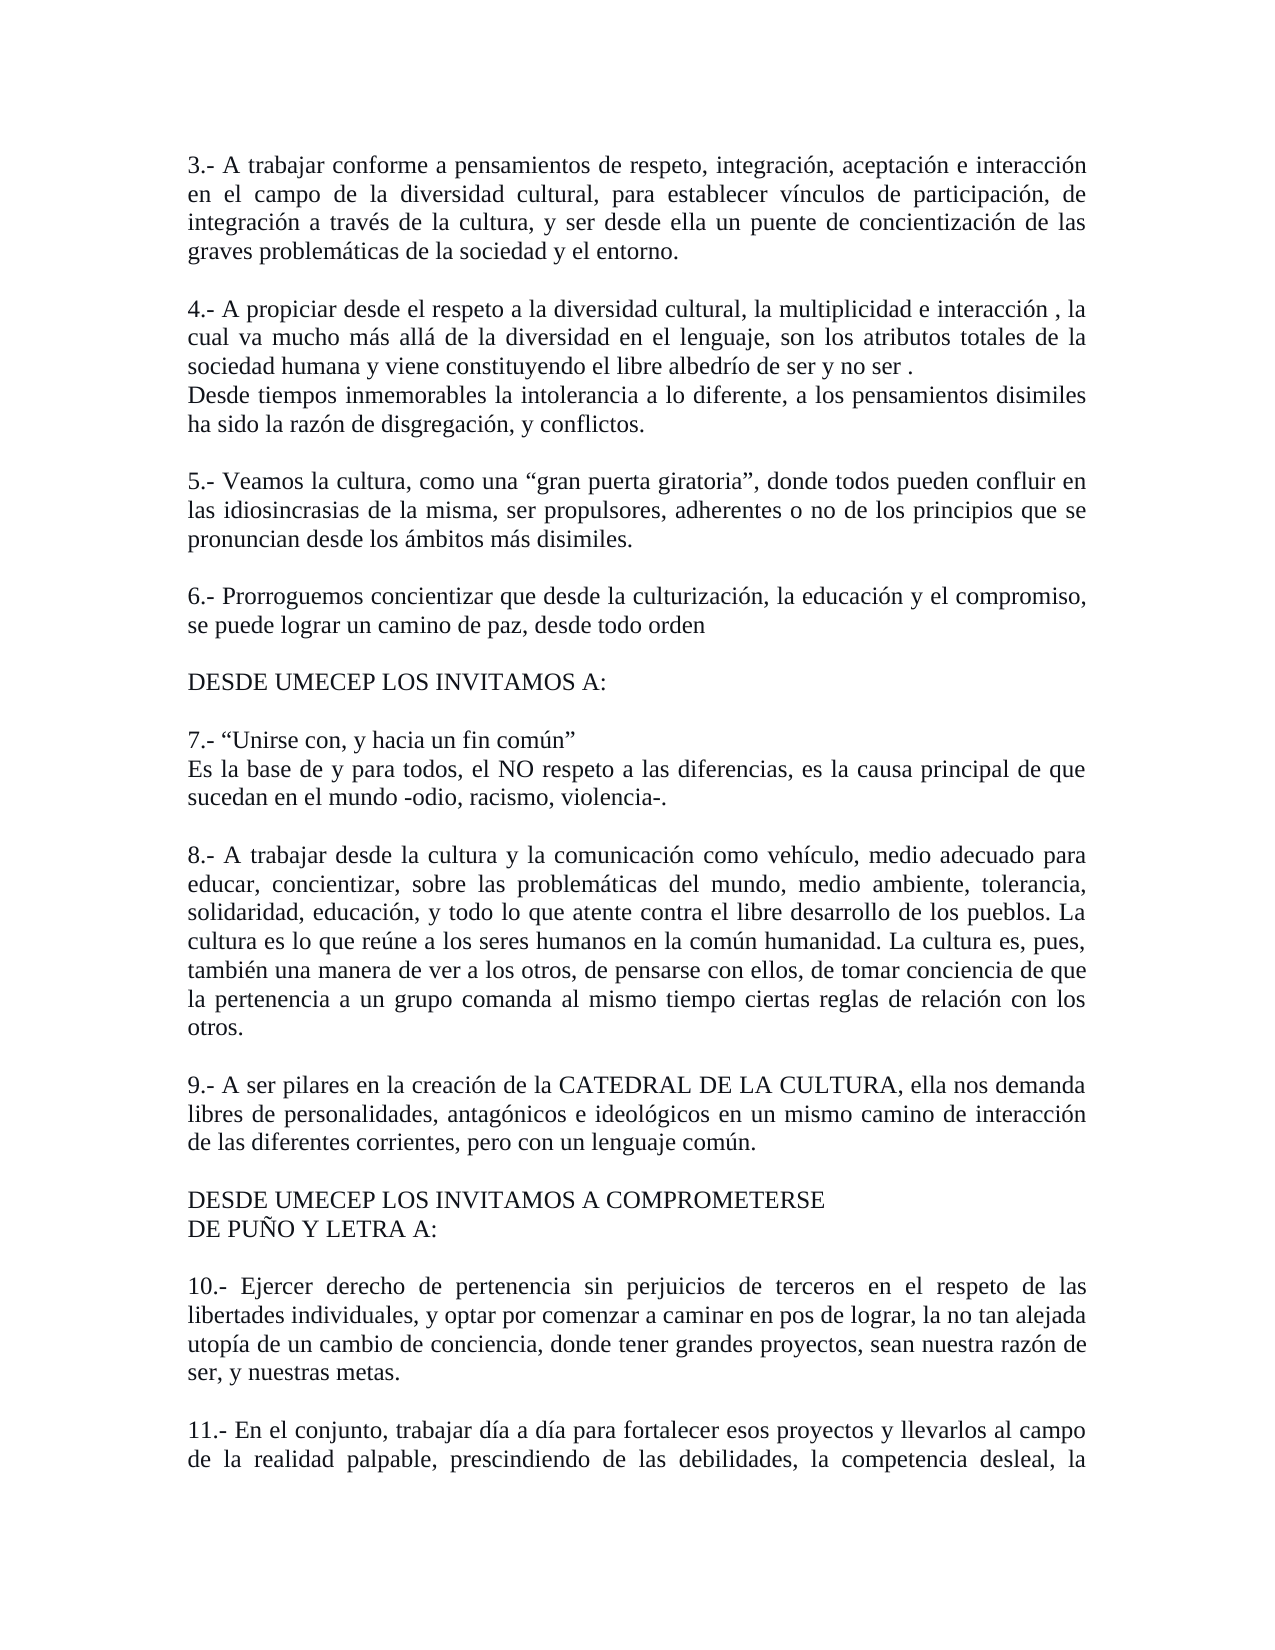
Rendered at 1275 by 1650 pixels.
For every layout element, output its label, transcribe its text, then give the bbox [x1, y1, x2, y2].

text 10.- Ejercer derecho de pertenencia sin perjuicios de terceros en el respeto de las libertades individuales, y optar por comenzar a caminar en pos de lograr, la no tan alejada utopía de un cambio de conciencia, donde tener grandes proyectos, sean nuestra razón de ser, y nuestras metas. [187, 1271, 1087, 1386]
text 7.- “Unirse con, y hacia un fin común” [187, 725, 1087, 754]
text DE PUÑO Y LETRA A: [187, 1214, 1087, 1242]
text Desde tiempos inmemorables la intolerancia a lo diferente, a los pensamientos disimiles ha sido la razón de disgregación, y conflictos. [187, 380, 1087, 437]
text 9.- A ser pilares en la creación de la CATEDRAL DE LA CULTURA, ella nos demanda libres de personalidades, antagónicos e ideológicos en un mismo camino de interacción de las diferentes corrientes, pero con un lenguaje común. [187, 1070, 1087, 1156]
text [187, 1415, 1087, 1472]
text 3.- A trabajar conforme a pensamientos de respeto, integración, aceptación e interacción en el campo de la diversidad cultural, para establecer vínculos de participación, de integración a través de la cultura, y ser desde ella un puente de concientización de las graves problemáticas de la sociedad y el entorno. [187, 150, 1087, 265]
text 4.- A propiciar desde el respeto a la diversidad cultural, la multiplicidad e interacción , la cual va mucho más allá de la diversidad en el lenguaje, son los atributos totales de la sociedad humana y viene constituyendo el libre albedrío de ser y no ser . [187, 294, 1087, 380]
text 8.- A trabajar desde la cultura y la comunicación como vehículo, medio adecuado para educar, concientizar, sobre las problemáticas del mundo, medio ambiente, tolerancia, solidaridad, educación, y todo lo que atente contra el libre desarrollo de los pueblos. La cultura es lo que reúne a los seres humanos en la común humanidad. La cultura es, pues, también una manera de ver a los otros, de pensarse con ellos, de tomar conciencia de que la pertenencia a un grupo comanda al mismo tiempo ciertas reglas de relación con los otros. [187, 840, 1087, 1041]
text 5.- Veamos la cultura, como una “gran puerta giratoria”, donde todos pueden confluir en las idiosincrasias de la misma, ser propulsores, adherentes o no de los principios que se pronuncian desde los ámbitos más disimiles. [187, 466, 1087, 552]
text 6.- Prorroguemos concientizar que desde la culturización, la educación y el compromiso, se puede lograr un camino de paz, desde todo orden [187, 581, 1087, 639]
text Es la base de y para todos, el NO respeto a las diferencias, es la causa principal de que sucedan en el mundo -odio, racismo, violencia-. [187, 754, 1087, 811]
text DESDE UMECEP LOS INVITAMOS A: [187, 667, 1087, 696]
text DESDE UMECEP LOS INVITAMOS A COMPROMETERSE [187, 1185, 1087, 1214]
